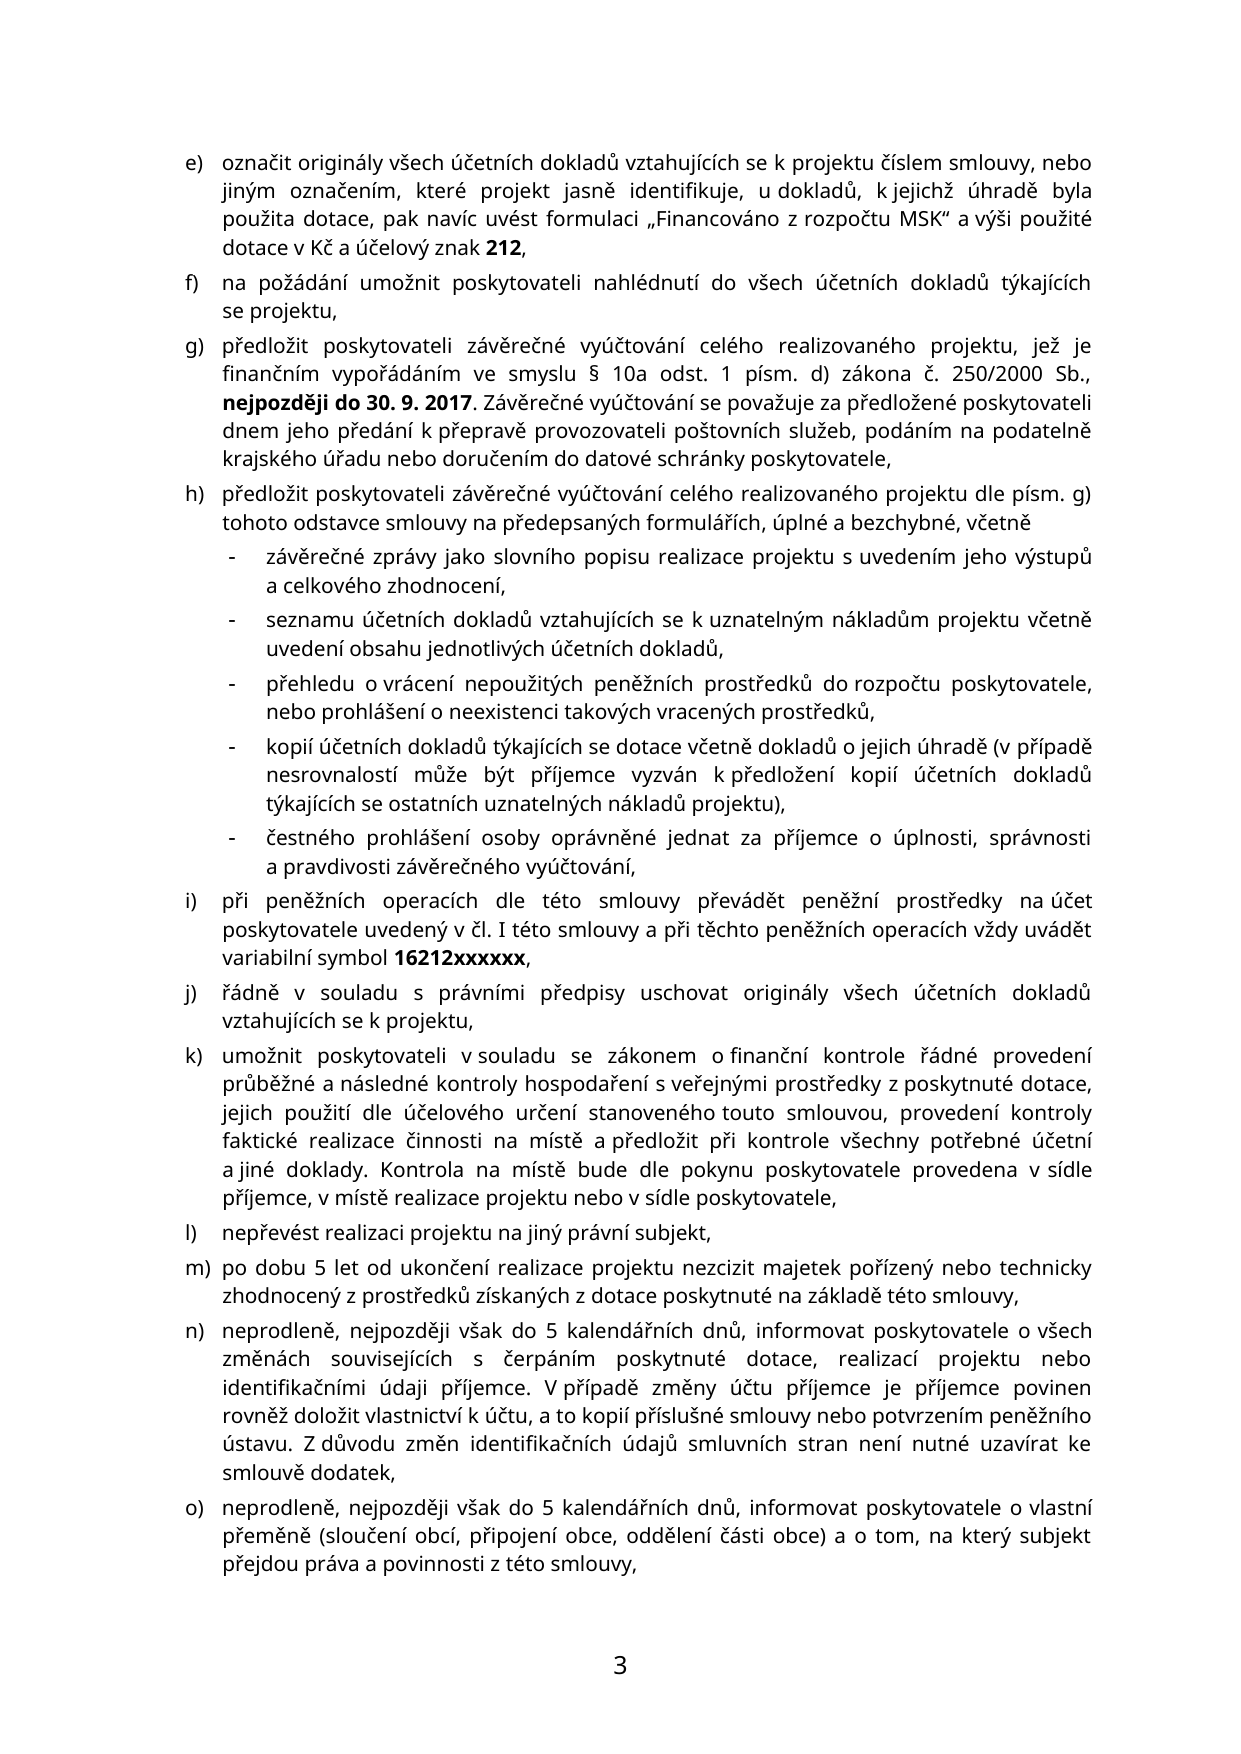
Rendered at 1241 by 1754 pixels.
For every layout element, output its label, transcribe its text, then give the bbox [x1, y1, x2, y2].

list řádně v souladu s právními předpisy uschovat originály všech účetních dokladů vztahujících se k projektu, [185, 978, 1092, 1035]
list neprodleně, nejpozději však do 5 kalendářních dnů, informovat poskytovatele o vlastní přeměně (sloučení obcí, připojení obce, oddělení části obce) a o tom, na který subjekt přejdou práva a povinnosti z této smlouvy, [185, 1493, 1092, 1578]
list předložit poskytovateli závěrečné vyúčtování celého realizovaného projektu dle písm. g) tohoto odstavce smlouvy na předepsaných formulářích, úplné a bezchybné, včetně [185, 479, 1092, 536]
list předložit poskytovateli závěrečné vyúčtování celého realizovaného projektu, jež je finančním vypořádáním ve smyslu § 10a odst. 1 písm. d) zákona č. 250/2000 Sb., nejpozději do 30. 9. 2017. Závěrečné vyúčtování se považuje za předložené poskytovateli dnem jeho předání k přepravě provozovateli poštovních služeb, podáním na podatelně krajského úřadu nebo doručením do datové schránky poskytovatele, [185, 331, 1092, 473]
list nepřevést realizaci projektu na jiný právní subjekt, [185, 1218, 1092, 1246]
list po dobu 5 let od ukončení realizace projektu nezcizit majetek pořízený nebo technicky zhodnocený z prostředků získaných z dotace poskytnuté na základě této smlouvy, [185, 1253, 1092, 1309]
list čestného prohlášení osoby oprávněné jednat za příjemce o úplnosti, správnosti a pravdivosti závěrečného vyúčtování, [228, 823, 1092, 880]
list kopií účetních dokladů týkajících se dotace včetně dokladů o jejich úhradě (v případě nesrovnalostí může být příjemce vyzván k předložení kopií účetních dokladů týkajících se ostatních uznatelných nákladů projektu), [228, 732, 1092, 817]
list při peněžních operacích dle této smlouvy převádět peněžní prostředky na účet poskytovatele uvedený v čl. I této smlouvy a při těchto peněžních operacích vždy uvádět variabilní symbol 16212xxxxxx, [185, 886, 1092, 972]
list umožnit poskytovateli v souladu se zákonem o finanční kontrole řádné provedení průběžné a následné kontroly hospodaření s veřejnými prostředky z poskytnuté dotace, jejich použití dle účelového určení stanoveného touto smlouvou, provedení kontroly faktické realizace činnosti na místě a předložit při kontrole všechny potřebné účetní a jiné doklady. Kontrola na místě bude dle pokynu poskytovatele provedena v sídle příjemce, v místě realizace projektu nebo v sídle poskytovatele, [185, 1041, 1092, 1212]
list označit originály všech účetních dokladů vztahujících se k projektu číslem smlouvy, nebo jiným označením, které projekt jasně identifikuje, u dokladů, k jejichž úhradě byla použita dotace, pak navíc uvést formulaci „Financováno z rozpočtu MSK“ a výši použité dotace v Kč a účelový znak 212, [185, 148, 1092, 261]
list závěrečné zprávy jako slovního popisu realizace projektu s uvedením jeho výstupů a celkového zhodnocení, [228, 542, 1092, 599]
list přehledu o vrácení nepoužitých peněžních prostředků do rozpočtu poskytovatele, nebo prohlášení o neexistenci takových vracených prostředků, [228, 669, 1092, 726]
list seznamu účetních dokladů vztahujících se k uznatelným nákladům projektu včetně uvedení obsahu jednotlivých účetních dokladů, [228, 606, 1092, 662]
list na požádání umožnit poskytovateli nahlédnutí do všech účetních dokladů týkajících se projektu, [185, 268, 1092, 324]
list neprodleně, nejpozději však do 5 kalendářních dnů, informovat poskytovatele o všech změnách souvisejících s čerpáním poskytnuté dotace, realizací projektu nebo identifikačními údaji příjemce. V případě změny účtu příjemce je příjemce povinen rovněž doložit vlastnictví k účtu, a to kopií příslušné smlouvy nebo potvrzením peněžního ústavu. Z důvodu změn identifikačních údajů smluvních stran není nutné uzavírat ke smlouvě dodatek, [185, 1316, 1092, 1486]
